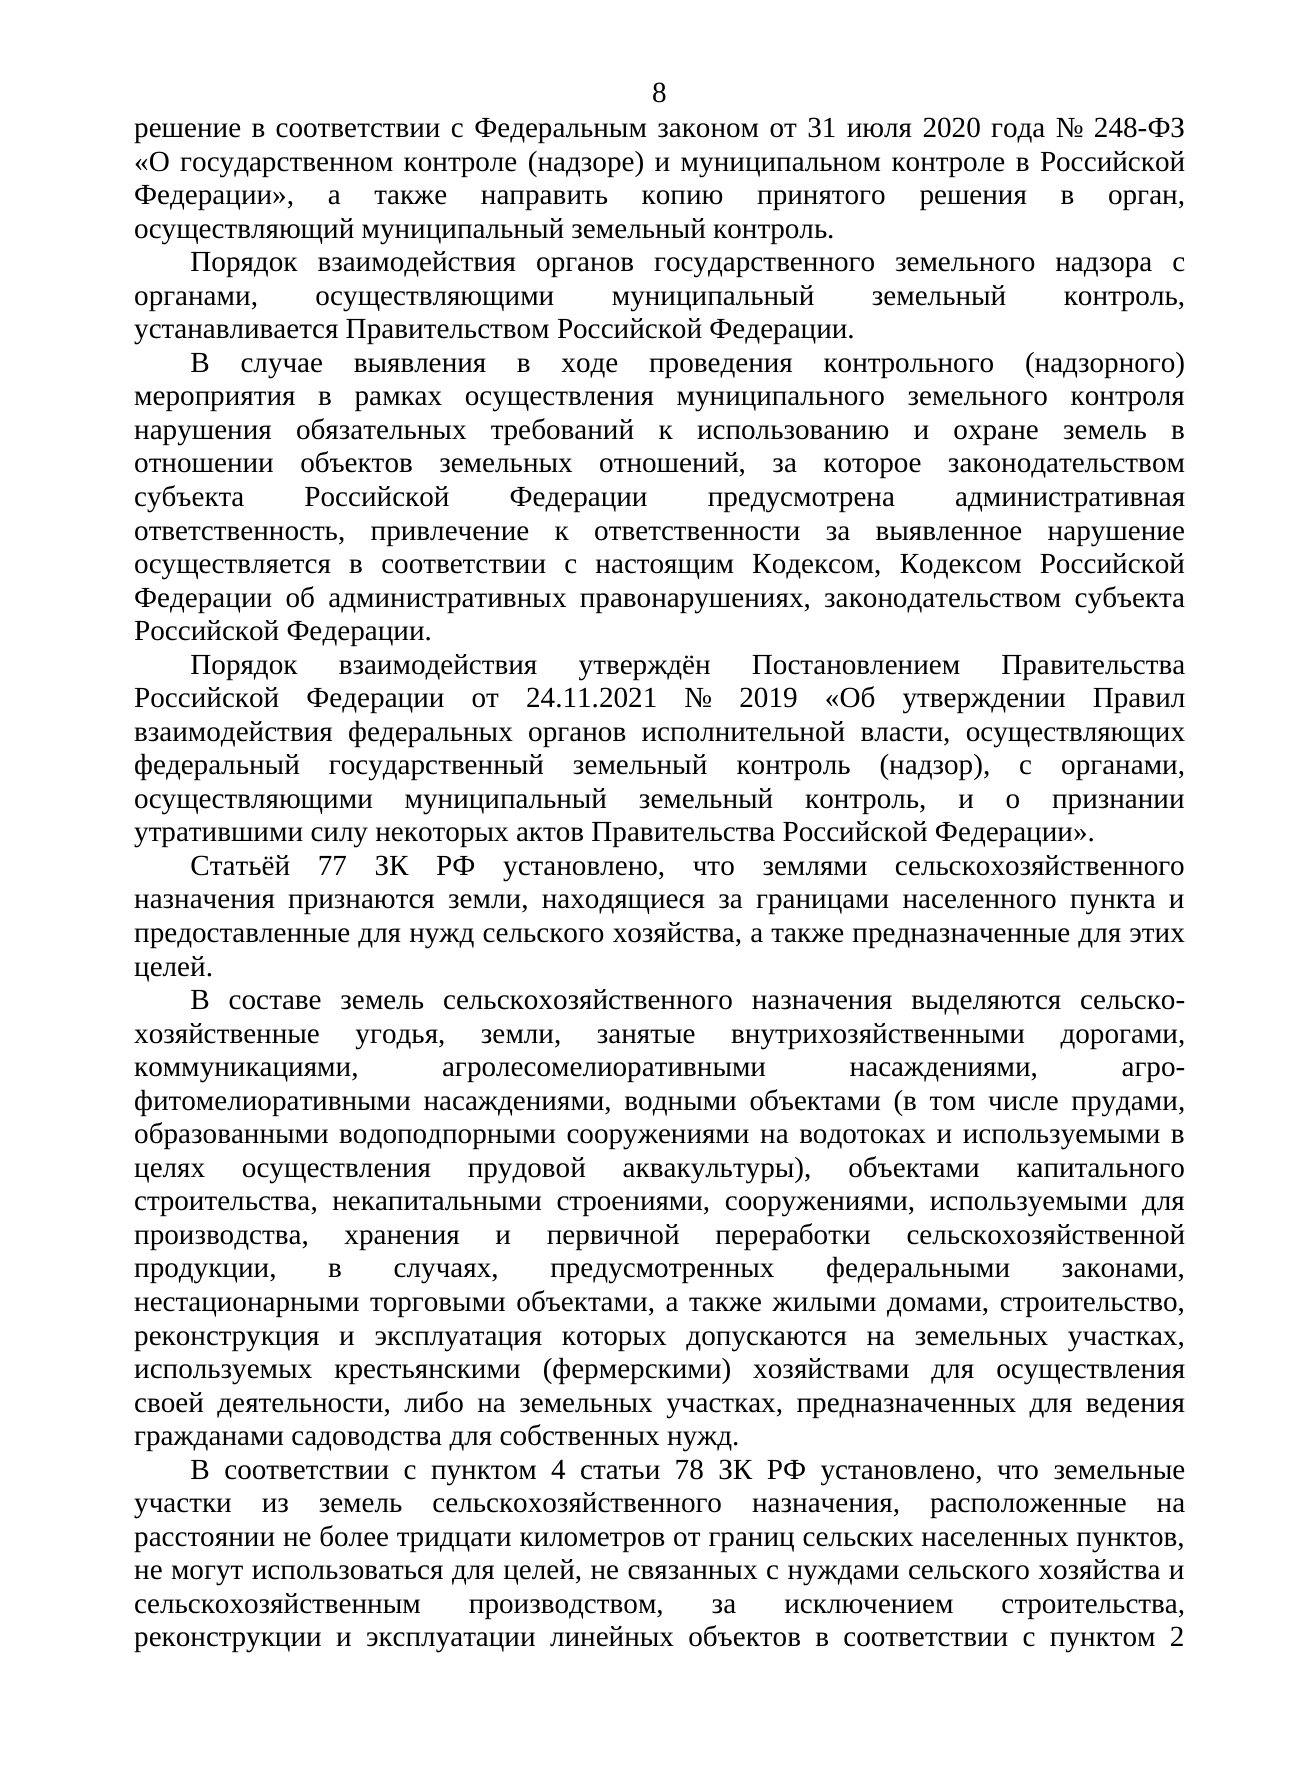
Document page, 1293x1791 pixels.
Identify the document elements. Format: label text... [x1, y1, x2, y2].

text Порядок взаимодействия органов государственного земельного надзора с органами, осуществляющими муниципальный земельный контроль, устанавливается Правительством Российской Федерации. [134, 244, 1186, 345]
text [134, 110, 1186, 244]
text Порядок взаимодействия утверждён Постановлением Правительства Российской Федерации от 24.11.2021 № 2019 «Об утверждении Правил взаимодействия федеральных органов исполнительной власти, осуществляющих федеральный государственный земельный контроль (надзор), с органами, осуществляющими муниципальный земельный контроль, и о признании утратившими силу некоторых актов Правительства Российской Федерации». [134, 647, 1186, 848]
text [134, 1452, 1186, 1653]
text Статьёй 77 ЗК РФ установлено, что землями сельскохозяйственного назначения признаются земли, находящиеся за границами населенного пункта и предоставленные для нужд сельского хозяйства, а также предназначенные для этих целей. [134, 848, 1186, 982]
text В случае выявления в ходе проведения контрольного (надзорного) мероприятия в рамках осуществления муниципального земельного контроля нарушения обязательных требований к использованию и охране земель в отношении объектов земельных отношений, за которое законодательством субъекта Российской Федерации предусмотрена административная ответственность, привлечение к ответственности за выявленное нарушение осуществляется в соответствии с настоящим Кодексом, Кодексом Российской Федерации об административных правонарушениях, законодательством субъекта Российской Федерации. [134, 345, 1186, 647]
text В составе земель сельскохозяйственного назначения выделяются сельско-хозяйственные угодья, земли, занятые внутрихозяйственными дорогами, коммуникациями, агролесомелиоративными насаждениями, агро-фитомелиоративными насаждениями, водными объектами (в том числе прудами, образованными водоподпорными сооружениями на водотоках и используемыми в целях осуществления прудовой аквакультуры), объектами капитального строительства, некапитальными строениями, сооружениями, используемыми для производства, хранения и первичной переработки сельскохозяйственной продукции, в случаях, предусмотренных федеральными законами, нестационарными торговыми объектами, а также жилыми домами, строительство, реконструкция и эксплуатация которых допускаются на земельных участках, используемых крестьянскими (фермерскими) хозяйствами для осуществления своей деятельности, либо на земельных участках, предназначенных для ведения гражданами садоводства для собственных нужд. [134, 982, 1186, 1452]
